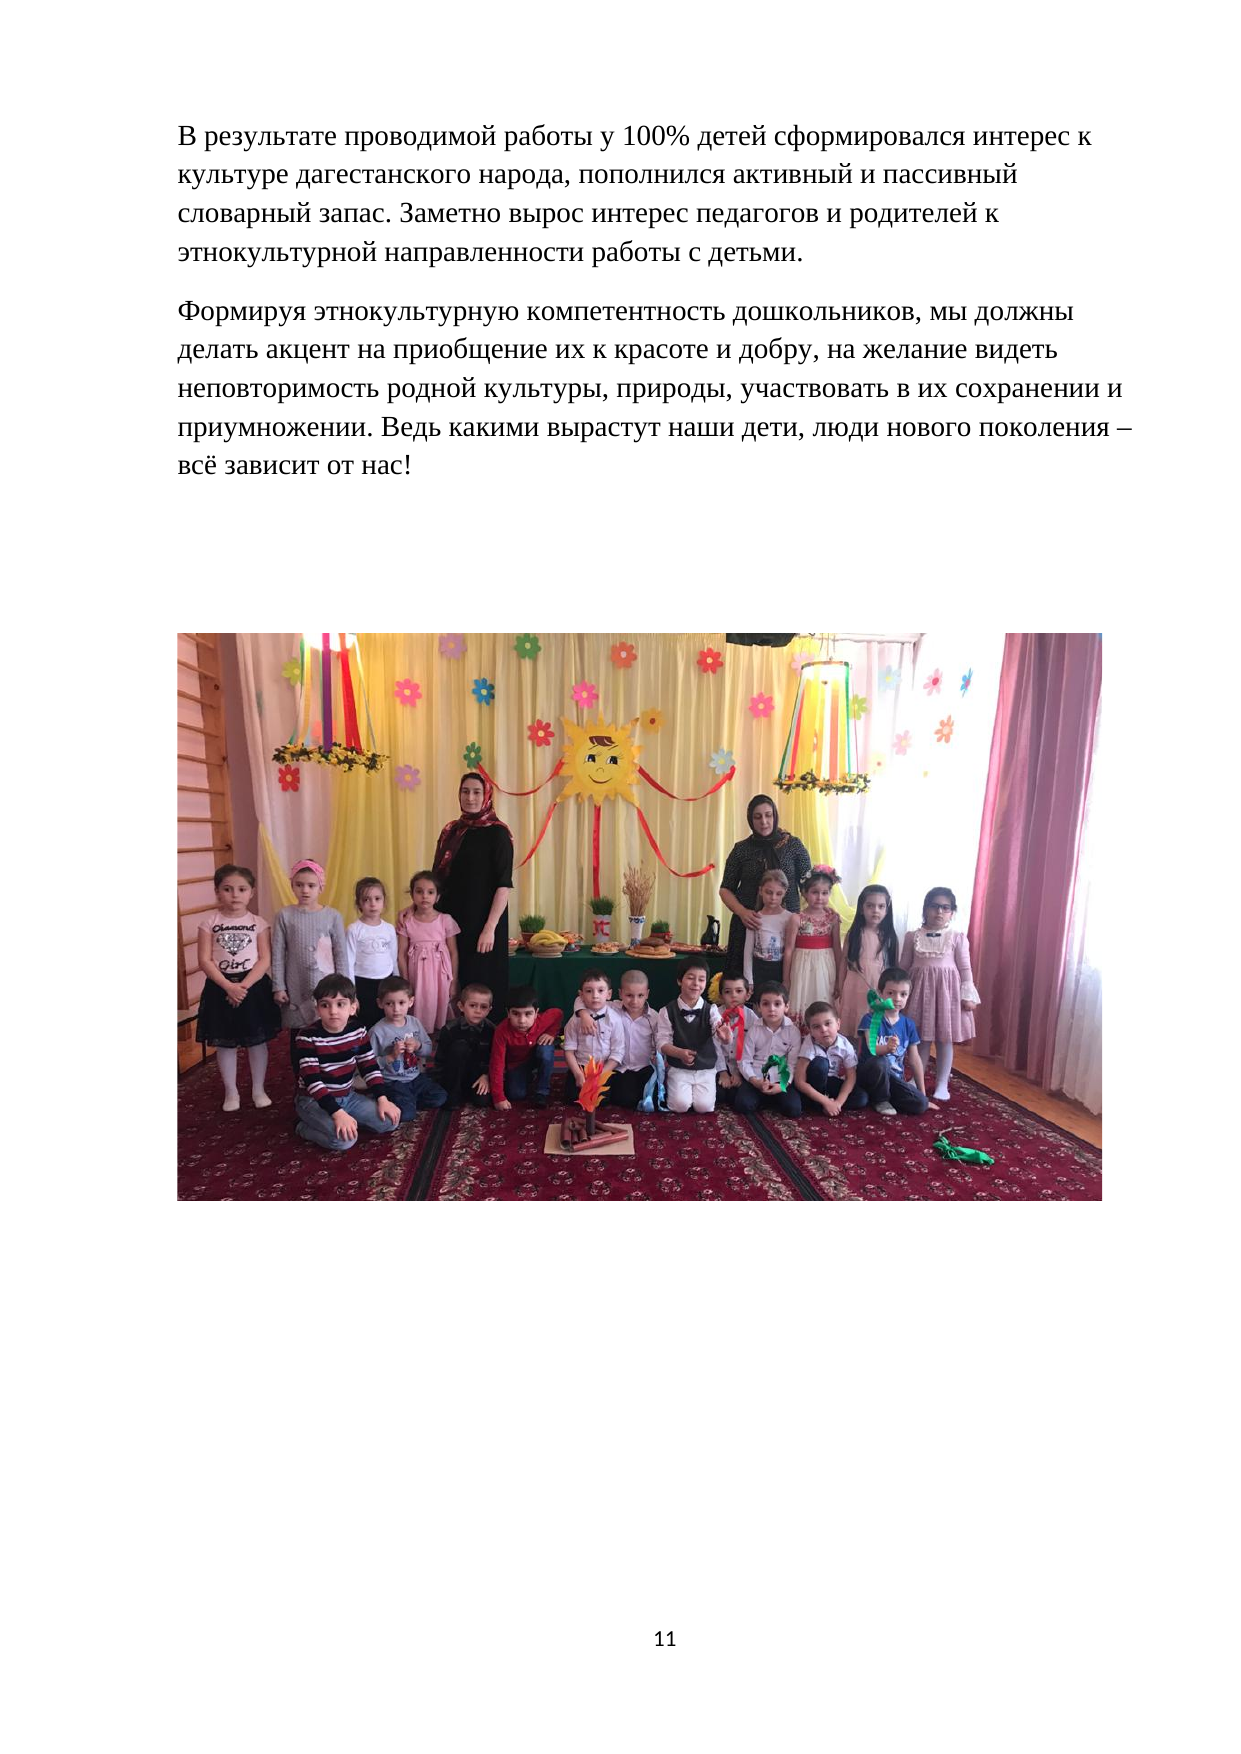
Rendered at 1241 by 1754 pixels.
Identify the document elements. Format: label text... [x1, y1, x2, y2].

picture [177, 633, 1103, 1201]
text В результате проводимой работы у 100% детей сформировался интерес к культуре дагестанского народа, пополнился активный и пассивный словарный запас. Заметно вырос интерес педагогов и родителей к этнокультурной направленности работы с детьми. [177, 118, 1152, 267]
text Формируя этнокультурную компетентность дошкольников, мы должны делать акцент на приобщение их к красоте и добру, на желание видеть неповторимость родной культуры, природы, участвовать в их сохранении и приумножении. Ведь какими вырастут наши дети, люди нового поколения – всё зависит от нас! [177, 293, 1152, 481]
